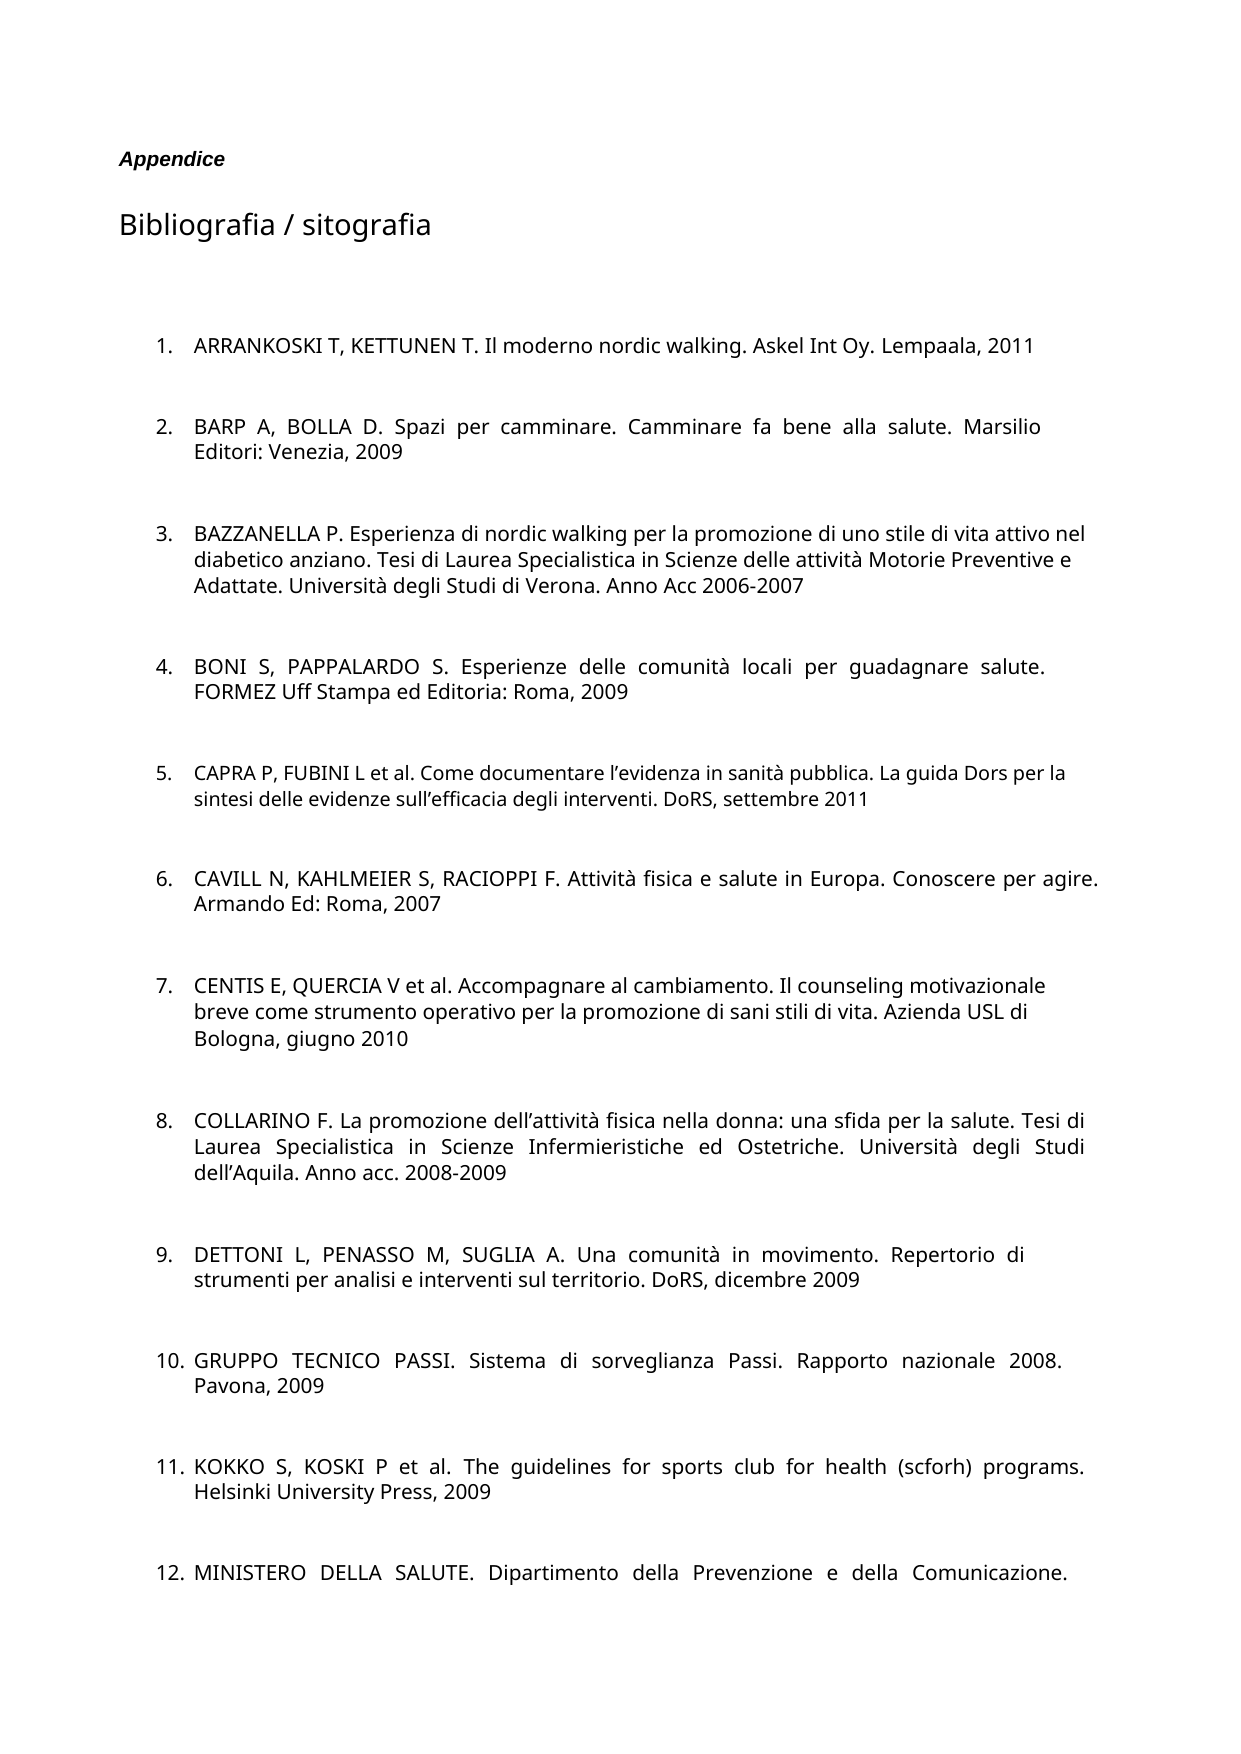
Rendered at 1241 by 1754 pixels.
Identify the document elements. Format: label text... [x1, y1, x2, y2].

list BONI S, PAPPALARDO S. Esperienze delle comunità locali per guadagnare salute. FORMEZ Uff Stampa ed Editoria: Roma, 2009 [156, 654, 1046, 706]
list CAPRA P, FUBINI L et al. Come documentare l’evidenza in sanità pubblica. La guida Dors per la sintesi delle evidenze sull’efficacia degli interventi. DoRS, settembre 2011 [156, 760, 1092, 812]
list KOKKO S, KOSKI P et al. The guidelines for sports club for health (scforh) programs. Helsinki University Press, 2009 [156, 1454, 1086, 1505]
list BAZZANELLA P. Esperienza di nordic walking per la promozione di uno stile di vita attivo nel diabetico anziano. Tesi di Laurea Specialistica in Scienze delle attività Motorie Preventive e Adattate. Università degli Studi di Verona. Anno Acc 2006-2007 [156, 520, 1121, 600]
text Appendice [119, 147, 1121, 171]
list CAVILL N, KAHLMEIER S, RACIOPPI F. Attività fisica e salute in Europa. Conoscere per agire. Armando Ed: Roma, 2007 [156, 866, 1101, 918]
list GRUPPO TECNICO PASSI. Sistema di sorveglianza Passi. Rapporto nazionale 2008. Pavona, 2009 [156, 1347, 1063, 1399]
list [156, 1560, 1069, 1586]
list DETTONI L, PENASSO M, SUGLIA A. Una comunità in movimento. Repertorio di strumenti per analisi e interventi sul territorio. DoRS, dicembre 2009 [156, 1241, 1026, 1293]
list COLLARINO F. La promozione dell’attività fisica nella donna: una sfida per la salute. Tesi di Laurea Specialistica in Scienze Infermieristiche ed Ostetriche. Università degli Studi dell’Aquila. Anno acc. 2008-2009 [156, 1107, 1086, 1187]
list BARP A, BOLLA D. Spazi per camminare. Camminare fa bene alla salute. Marsilio Editori: Venezia, 2009 [156, 414, 1042, 466]
text Bibliografia / sitografia [119, 204, 1121, 243]
list ARRANKOSKI T, KETTUNEN T. Il moderno nordic walking. Askel Int Oy. Lempaala, 2011 [156, 331, 1121, 359]
list CENTIS E, QUERCIA V et al. Accompagnare al cambiamento. Il counseling motivazionale breve come strumento operativo per la promozione di sani stili di vita. Azienda USL di Bologna, giugno 2010 [156, 972, 1084, 1053]
